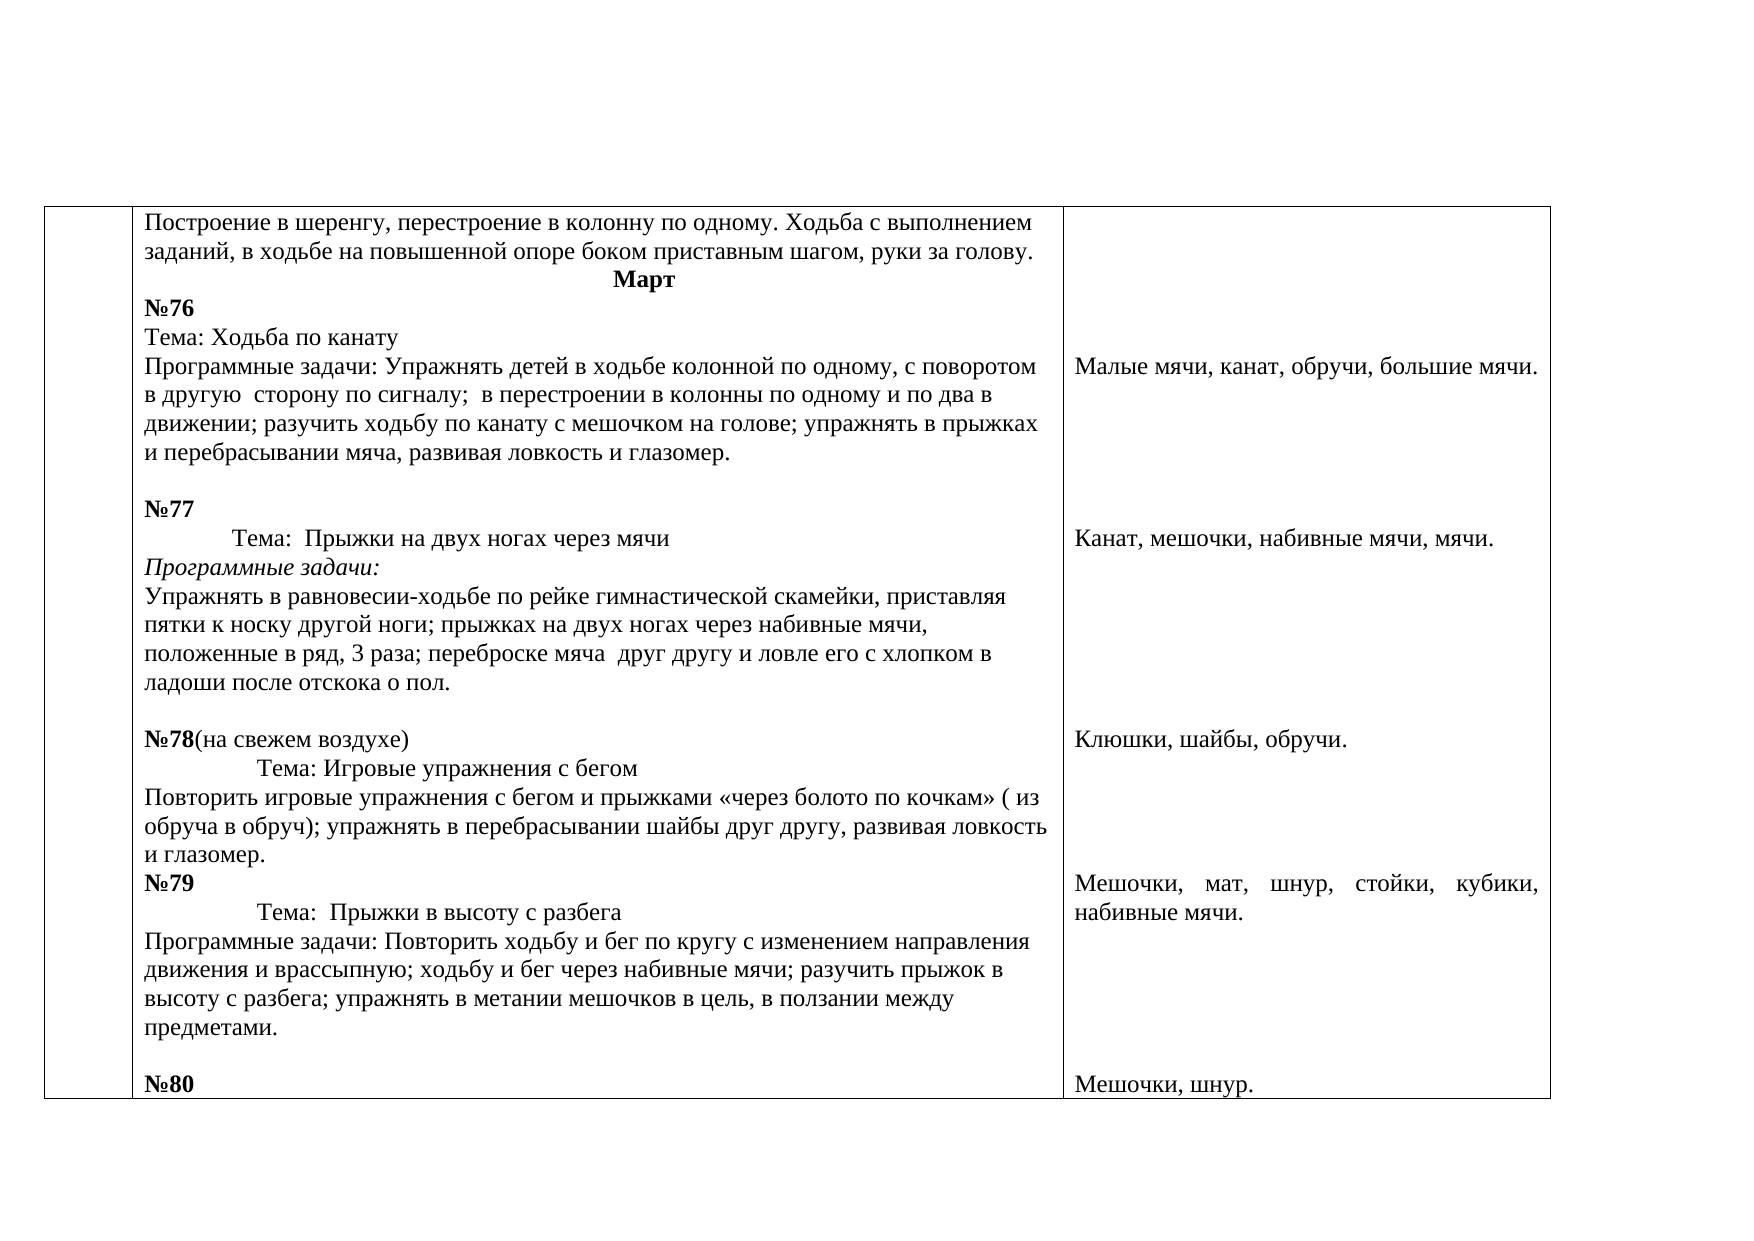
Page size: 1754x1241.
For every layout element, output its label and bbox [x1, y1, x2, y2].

table_cell [133, 207, 1063, 1098]
table_cell [1064, 207, 1550, 1098]
table_cell [45, 207, 132, 1098]
